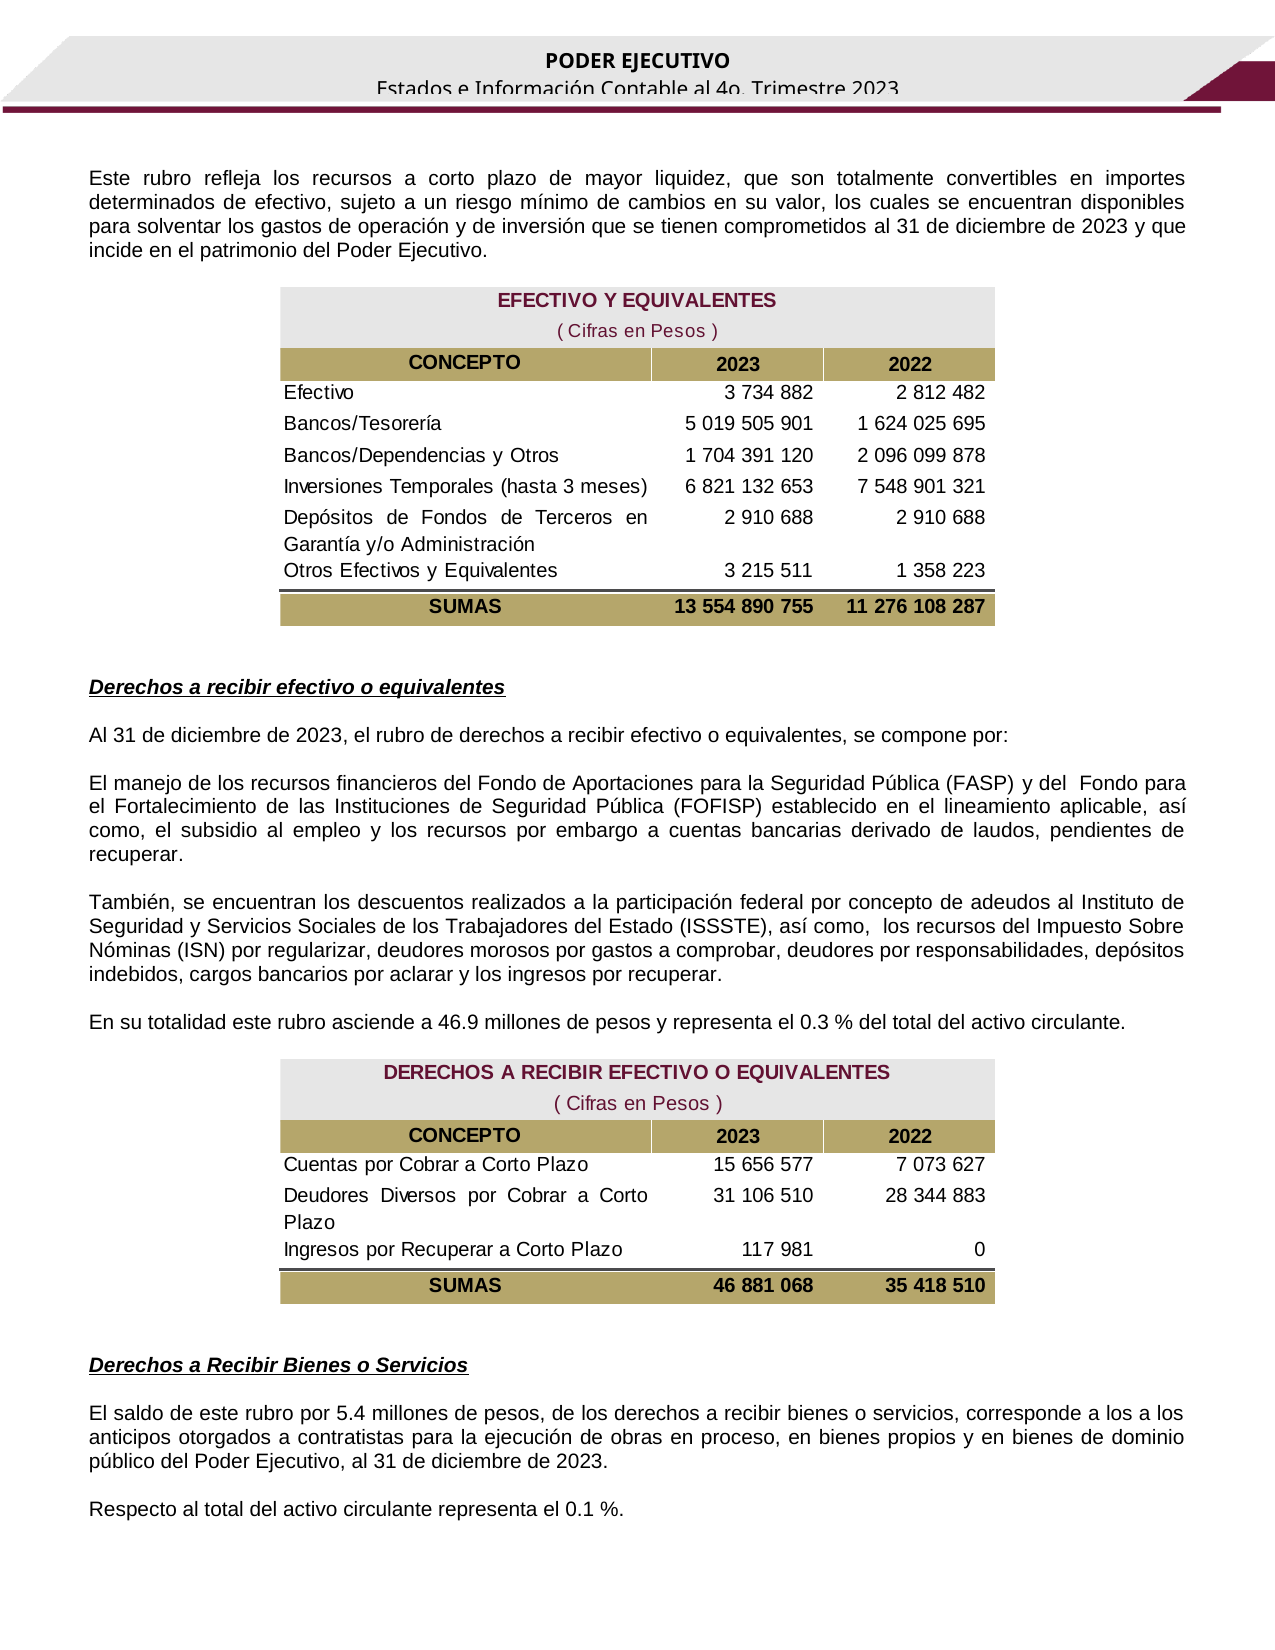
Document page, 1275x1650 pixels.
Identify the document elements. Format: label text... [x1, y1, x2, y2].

text El manejo de los recursos financieros del Fondo de Aportaciones para la Seguridad Pública (FASP) y del Fondo para el Fortalecimiento de las Instituciones de Seguridad Pública (FOFISP) establecido en el lineamiento aplicable, así como, el subsidio al empleo y los recursos por embargo a cuentas bancarias derivado de laudos, pendientes de recuperar. [89, 770, 1186, 866]
picture [0, 36, 1275, 113]
text Derechos a Recibir Bienes o Servicios [89, 1353, 1186, 1377]
text En su totalidad este rubro asciende a 46.9 millones de pesos y representa el 0.3 % del total del activo circulante. [89, 1010, 1186, 1034]
text Derechos a recibir efectivo o equivalentes [89, 674, 1186, 698]
text También, se encuentran los descuentos realizados a la participación federal por concepto de adeudos al Instituto de Seguridad y Servicios Sociales de los Trabajadores del Estado (ISSSTE), así como, los recursos del Impuesto Sobre Nóminas (ISN) por regularizar, deudores morosos por gastos a comprobar, deudores por responsabilidades, depósitos indebidos, cargos bancarios por aclarar y los ingresos por recuperar. [89, 890, 1186, 986]
text Respecto al total del activo circulante representa el 0.1 %. [89, 1497, 1186, 1521]
text Este rubro refleja los recursos a corto plazo de mayor liquidez, que son totalmente convertibles en importes determinados de efectivo, sujeto a un riesgo mínimo de cambios en su valor, los cuales se encuentran disponibles para solventar los gastos de operación y de inversión que se tienen comprometidos al 31 de diciembre de 2023 y que incide en el patrimonio del Poder Ejecutivo. [89, 166, 1186, 262]
text El saldo de este rubro por 5.4 millones de pesos, de los derechos a recibir bienes o servicios, corresponde a los a los anticipos otorgados a contratistas para la ejecución de obras en proceso, en bienes propios y en bienes de dominio público del Poder Ejecutivo, al 31 de diciembre de 2023. [89, 1401, 1186, 1473]
text Al 31 de diciembre de 2023, el rubro de derechos a recibir efectivo o equivalentes, se compone por: [89, 722, 1186, 746]
